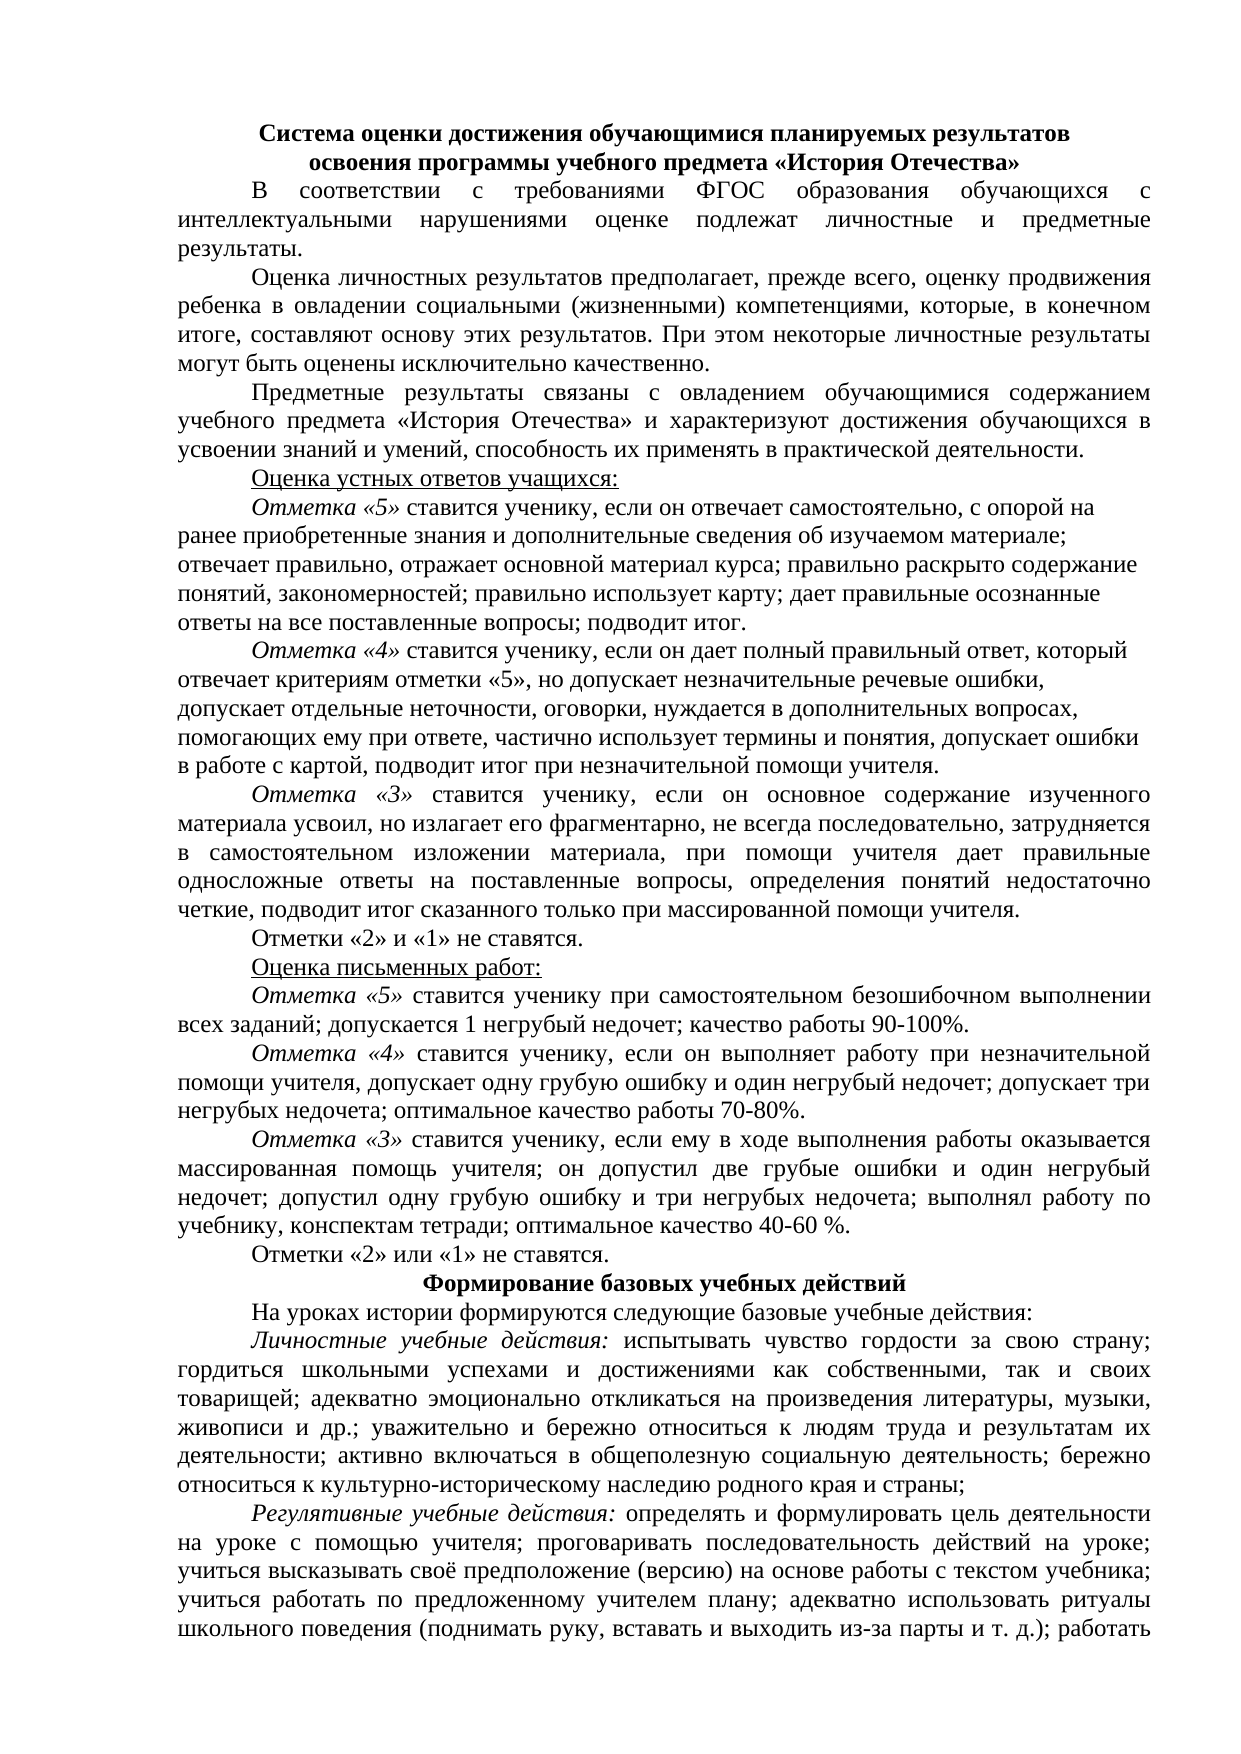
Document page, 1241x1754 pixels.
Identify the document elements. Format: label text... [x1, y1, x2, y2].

text Оценка письменных работ: [251, 952, 1152, 981]
text Оценка устных ответов учащихся: [177, 463, 1152, 492]
text Система оценки достижения обучающимися планируемых результатов [177, 118, 1152, 147]
text Отметка «5» ставится ученику при самостоятельном безошибочном выполнении всех заданий; допускается 1 негрубый недочет; качество работы 90-100%. [177, 981, 1152, 1038]
text Отметка «4» ставится ученику, если он дает полный правильный ответ, который отвечает критериям отметки «5», но допускает незначительные речевые ошибки, допускает отдельные неточности, оговорки, нуждается в дополнительных вопросах, помогающих ему при ответе, частично использует термины и понятия, допускает ошибки в работе с картой, подводит итог при незначительной помощи учителя. [177, 636, 1152, 779]
text Отметка «3» ставится ученику, если он основное содержание изученного материала усвоил, но излагает его фрагментарно, не всегда последовательно, затрудняется в самостоятельном изложении материала, при помощи учителя дает правильные односложные ответы на поставленные вопросы, определения понятий недостаточно четкие, подводит итог сказанного только при массированной помощи учителя. [177, 779, 1152, 923]
text Формирование базовых учебных действий [177, 1268, 1152, 1297]
text Отметки «2» и «1» не ставятся. [177, 923, 1152, 952]
text Отметка «3» ставится ученику, если ему в ходе выполнения работы оказывается массированная помощь учителя; он допустил две грубые ошибки и один негрубый недочет; допустил одну грубую ошибку и три негрубых недочета; выполнял работу по учебнику, конспектам тетради; оптимальное качество 40-60 %. [177, 1124, 1152, 1239]
text Отметка «5» ставится ученику, если он отвечает самостоятельно, с опорой на ранее приобретенные знания и дополнительные сведения об изучаемом материале; отвечает правильно, отражает основной материал курса; правильно раскрыто содержание понятий, закономерностей; правильно использует карту; дает правильные осознанные ответы на все поставленные вопросы; подводит итог. [177, 492, 1152, 636]
text Оценка личностных результатов предполагает, прежде всего, оценку продвижения ребенка в овладении социальными (жизненными) компетенциями, которые, в конечном итоге, составляют основу этих результатов. При этом некоторые личностные результаты могут быть оценены исключительно качественно. [177, 262, 1152, 377]
text В соответствии с требованиями ФГОС образования обучающихся с интеллектуальными нарушениями оценке подлежат личностные и предметные результаты. [177, 176, 1152, 262]
text Предметные результаты связаны с овладением обучающимися содержанием учебного предмета «История Отечества» и характеризуют достижения обучающихся в усвоении знаний и умений, способность их применять в практической деятельности. [177, 377, 1152, 463]
text Отметки «2» или «1» не ставятся. [177, 1239, 1152, 1268]
text освоения программы учебного предмета «История Отечества» [177, 147, 1152, 176]
text Отметка «4» ставится ученику, если он выполняет работу при незначительной помощи учителя, допускает одну грубую ошибку и один негрубый недочет; допускает три негрубых недочета; оптимальное качество работы 70-80%. [177, 1038, 1152, 1124]
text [177, 1498, 1152, 1642]
text Личностные учебные действия: испытывать чувство гордости за свою страну; гордиться школьными успехами и достижениями как собственными, так и своих товарищей; адекватно эмоционально откликаться на произведения литературы, музыки, живописи и др.; уважительно и бережно относиться к людям труда и результатам их деятельности; активно включаться в общеполезную социальную деятельность; бережно относиться к культурно-историческому наследию родного края и страны; [177, 1326, 1152, 1498]
text На уроках истории формируются следующие базовые учебные действия: [177, 1297, 1152, 1326]
